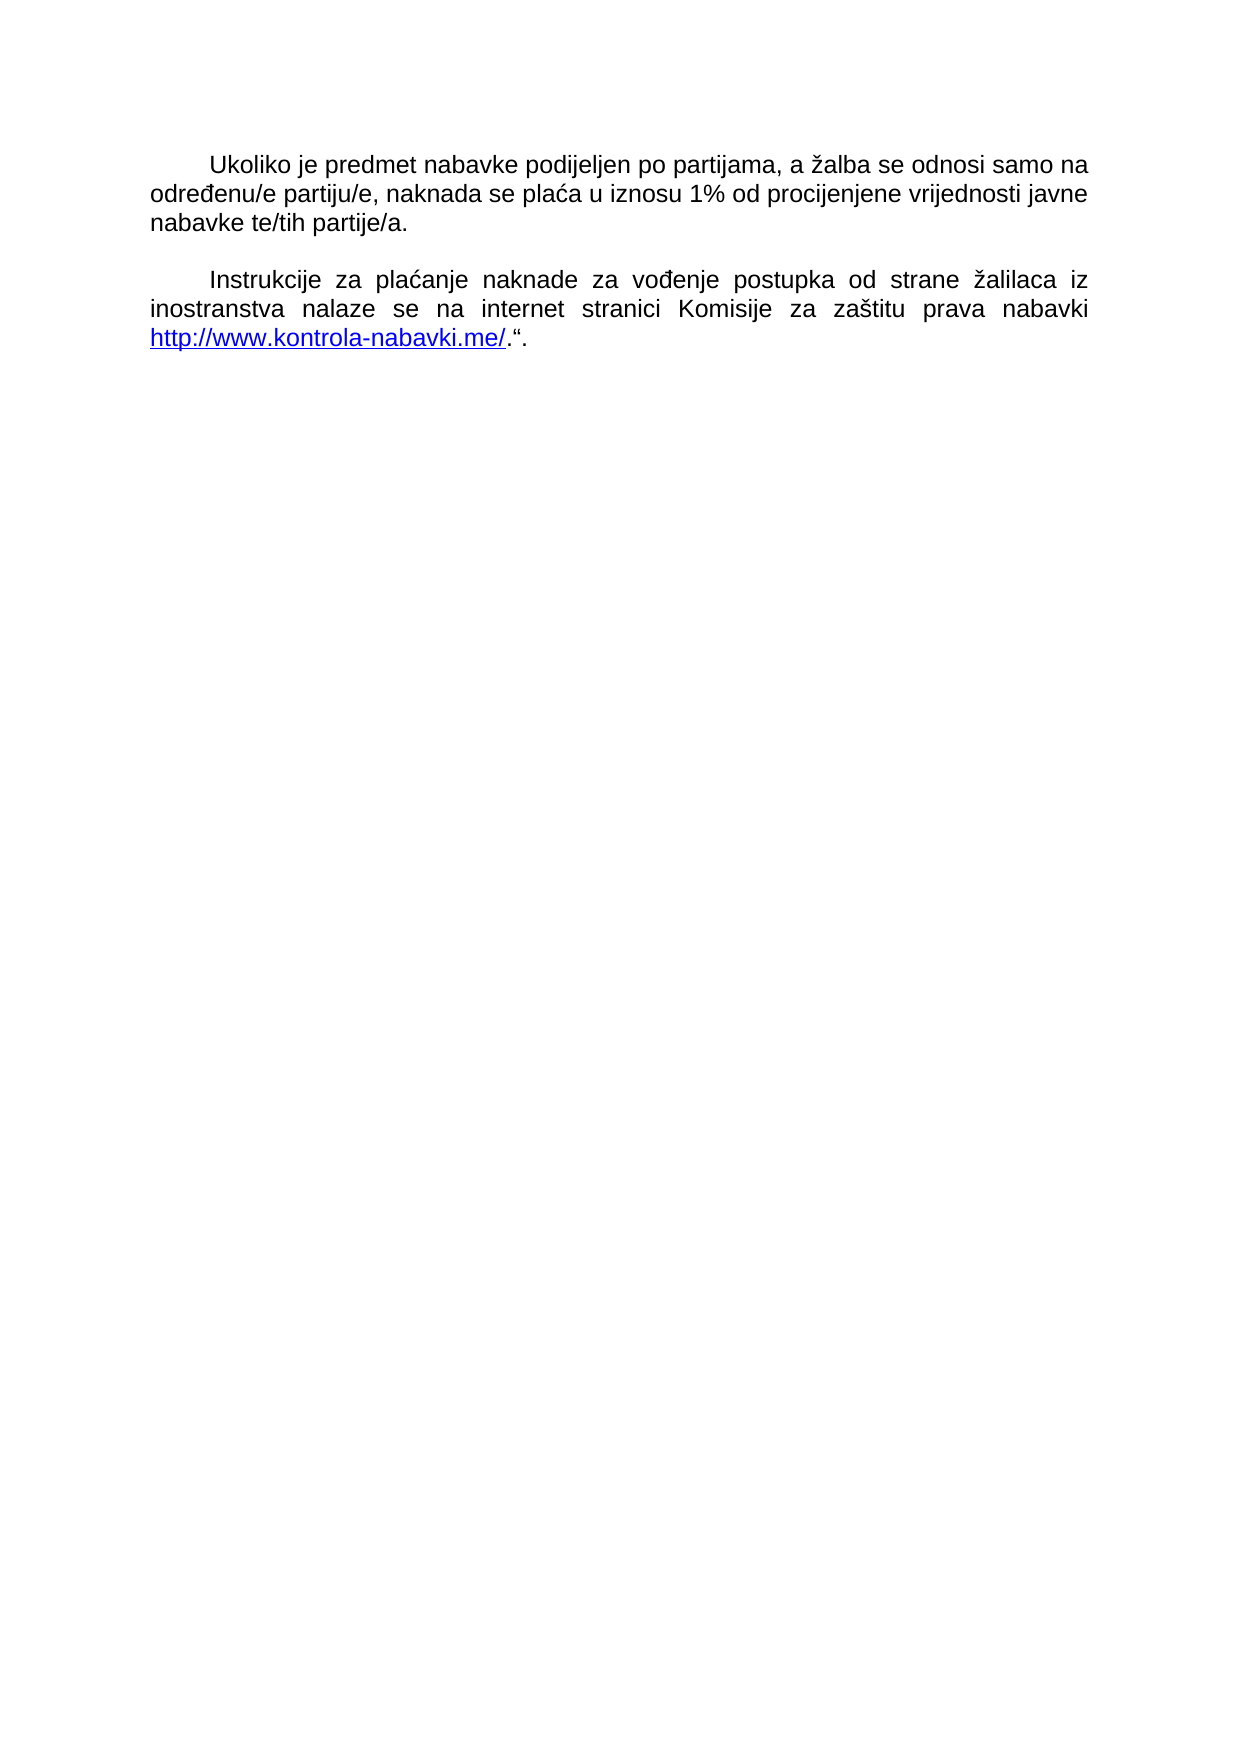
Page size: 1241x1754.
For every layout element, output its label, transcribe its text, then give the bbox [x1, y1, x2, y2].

text Ukoliko je predmet nabavke podijeljen po partijama, a žalba se odnosi samo na određenu/e partiju/e, naknada se plaća u iznosu 1% od procijenjene vrijednosti javne nabavke te/tih partije/a. [150, 150, 1090, 236]
text Instrukcije za plaćanje naknade za vođenje postupka od strane žalilaca iz inostranstva nalaze se na internet stranici Komisije za zaštitu prava nabavki http://www.kontrola-nabavki.me/.“. [150, 265, 1090, 351]
